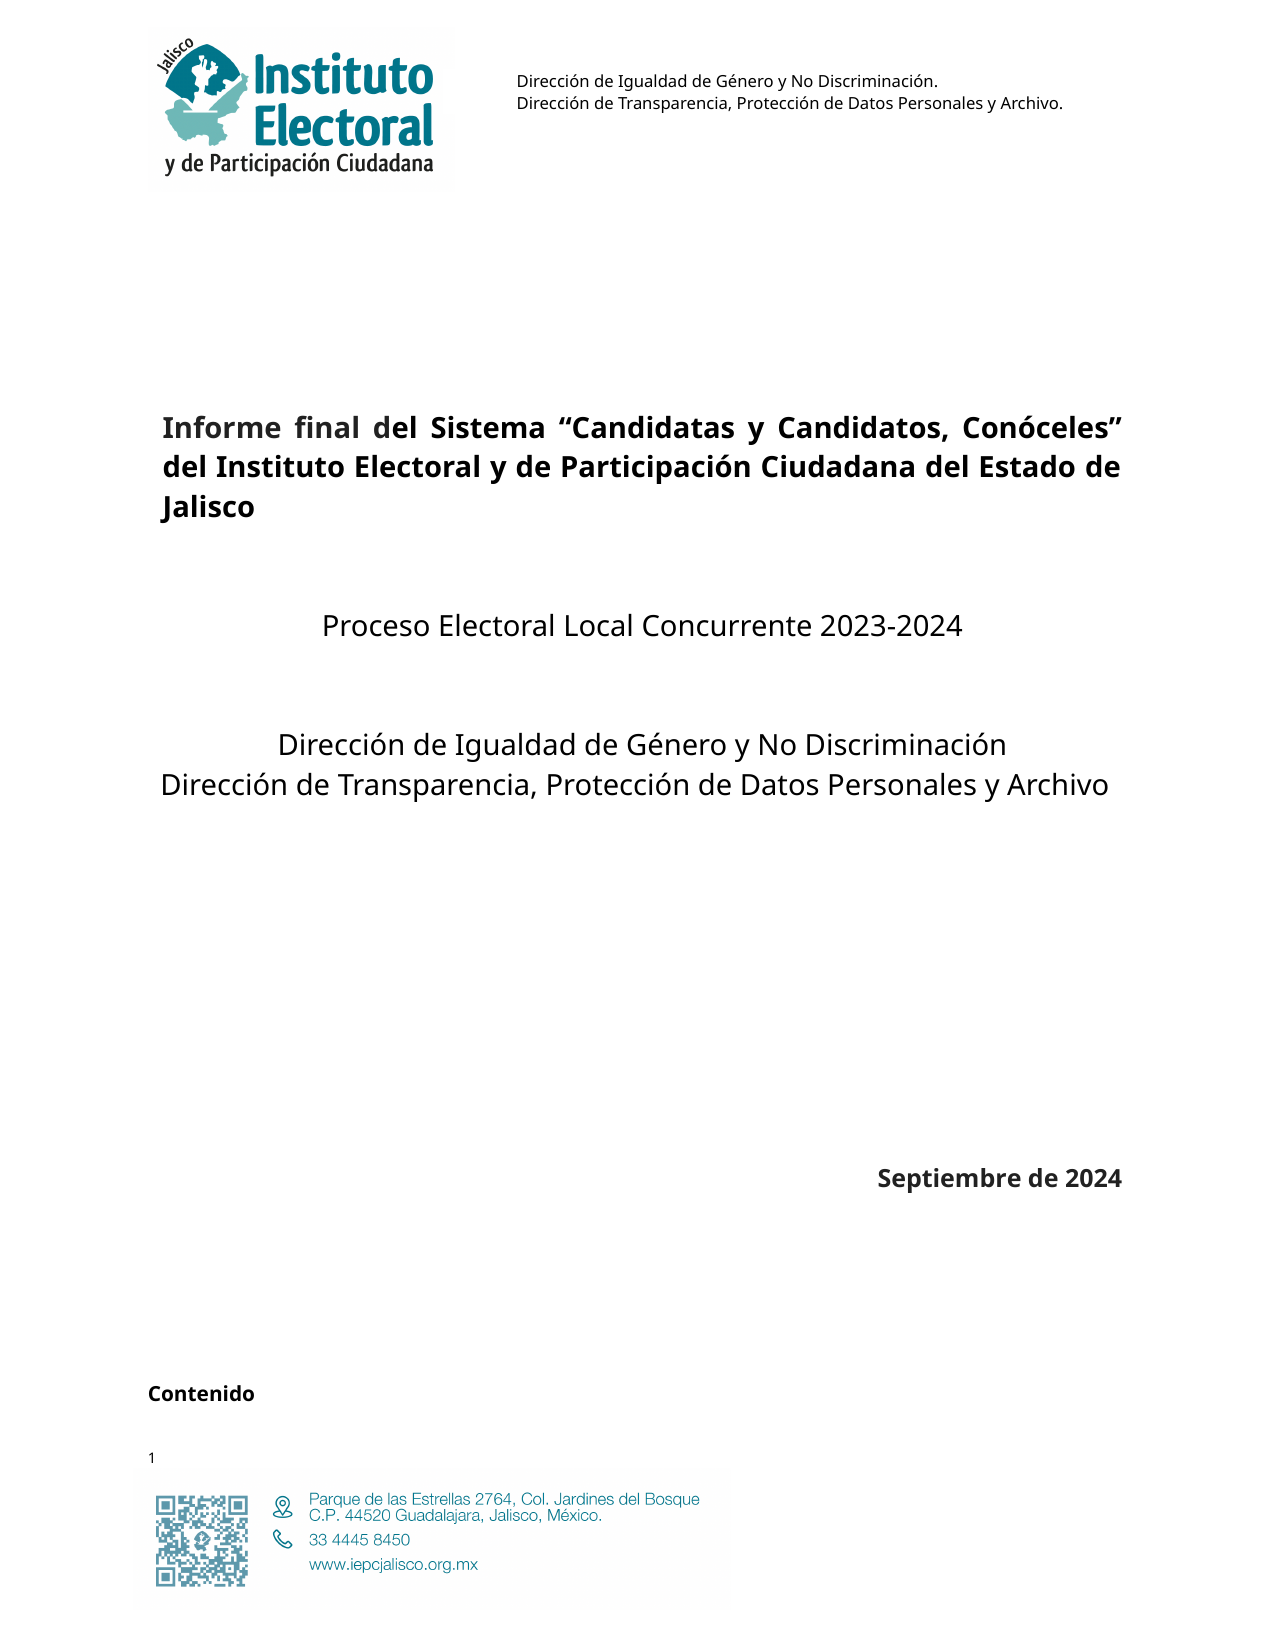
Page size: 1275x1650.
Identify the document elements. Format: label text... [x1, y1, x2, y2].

text Informe final del Sistema “Candidatas y Candidatos, Conóceles” del Instituto Electoral y de Participación Ciudadana del Estado de Jalisco [162, 407, 1122, 526]
text Septiembre de 2024 [162, 1161, 1122, 1195]
picture [132, 1468, 732, 1610]
text Proceso Electoral Local Concurrente 2023-2024 [162, 606, 1122, 645]
text Dirección de Transparencia, Protección de Datos Personales y Archivo [148, 764, 1122, 804]
picture [147, 27, 455, 192]
text Dirección de Igualdad de Género y No Discriminación [162, 724, 1122, 764]
